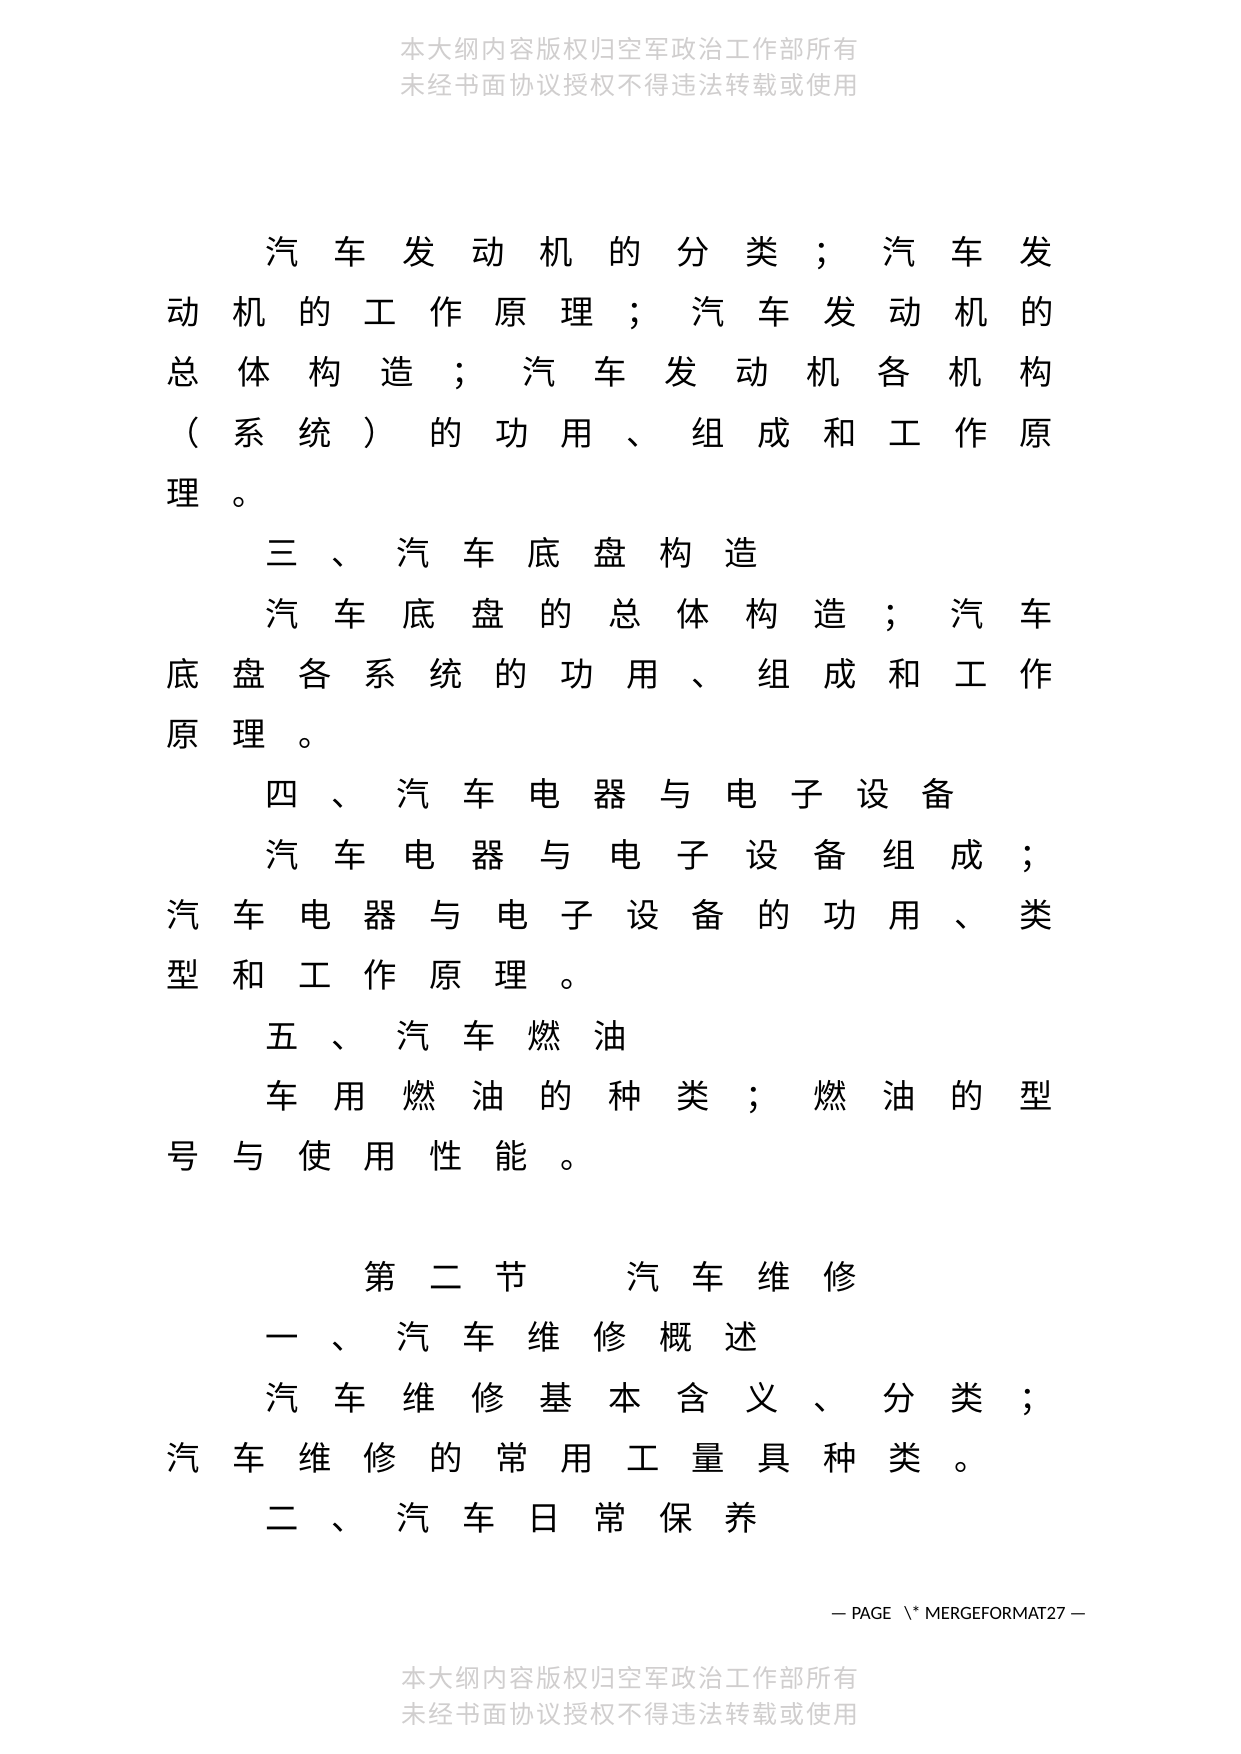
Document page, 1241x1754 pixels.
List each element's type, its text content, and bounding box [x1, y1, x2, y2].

text 三、汽车底盘构造 [167, 521, 1085, 581]
text 一、汽车维修概述 [167, 1305, 1085, 1365]
text 四、汽车电器与电子设备 [167, 762, 1085, 822]
text 汽车电器与电子设备组成；汽车电器与电子设备的功用、类型和工作原理。 [167, 822, 1085, 1003]
text 五、汽车燃油 [167, 1003, 1085, 1064]
text 汽车底盘的总体构造；汽车底盘各系统的功用、组成和工作原理。 [167, 581, 1085, 762]
text 第二节 汽车维修 [167, 1245, 1085, 1305]
text 车用燃油的种类；燃油的型号与使用性能。 [167, 1064, 1085, 1184]
text 二、汽车日常保养 [167, 1486, 1085, 1546]
text 汽车发动机的分类；汽车发动机的工作原理；汽车发动机的总体构造；汽车发动机各机构（系统）的功用、组成和工作原理。 [167, 219, 1085, 521]
text 汽车维修基本含义、分类；汽车维修的常用工量具种类。 [167, 1365, 1085, 1486]
